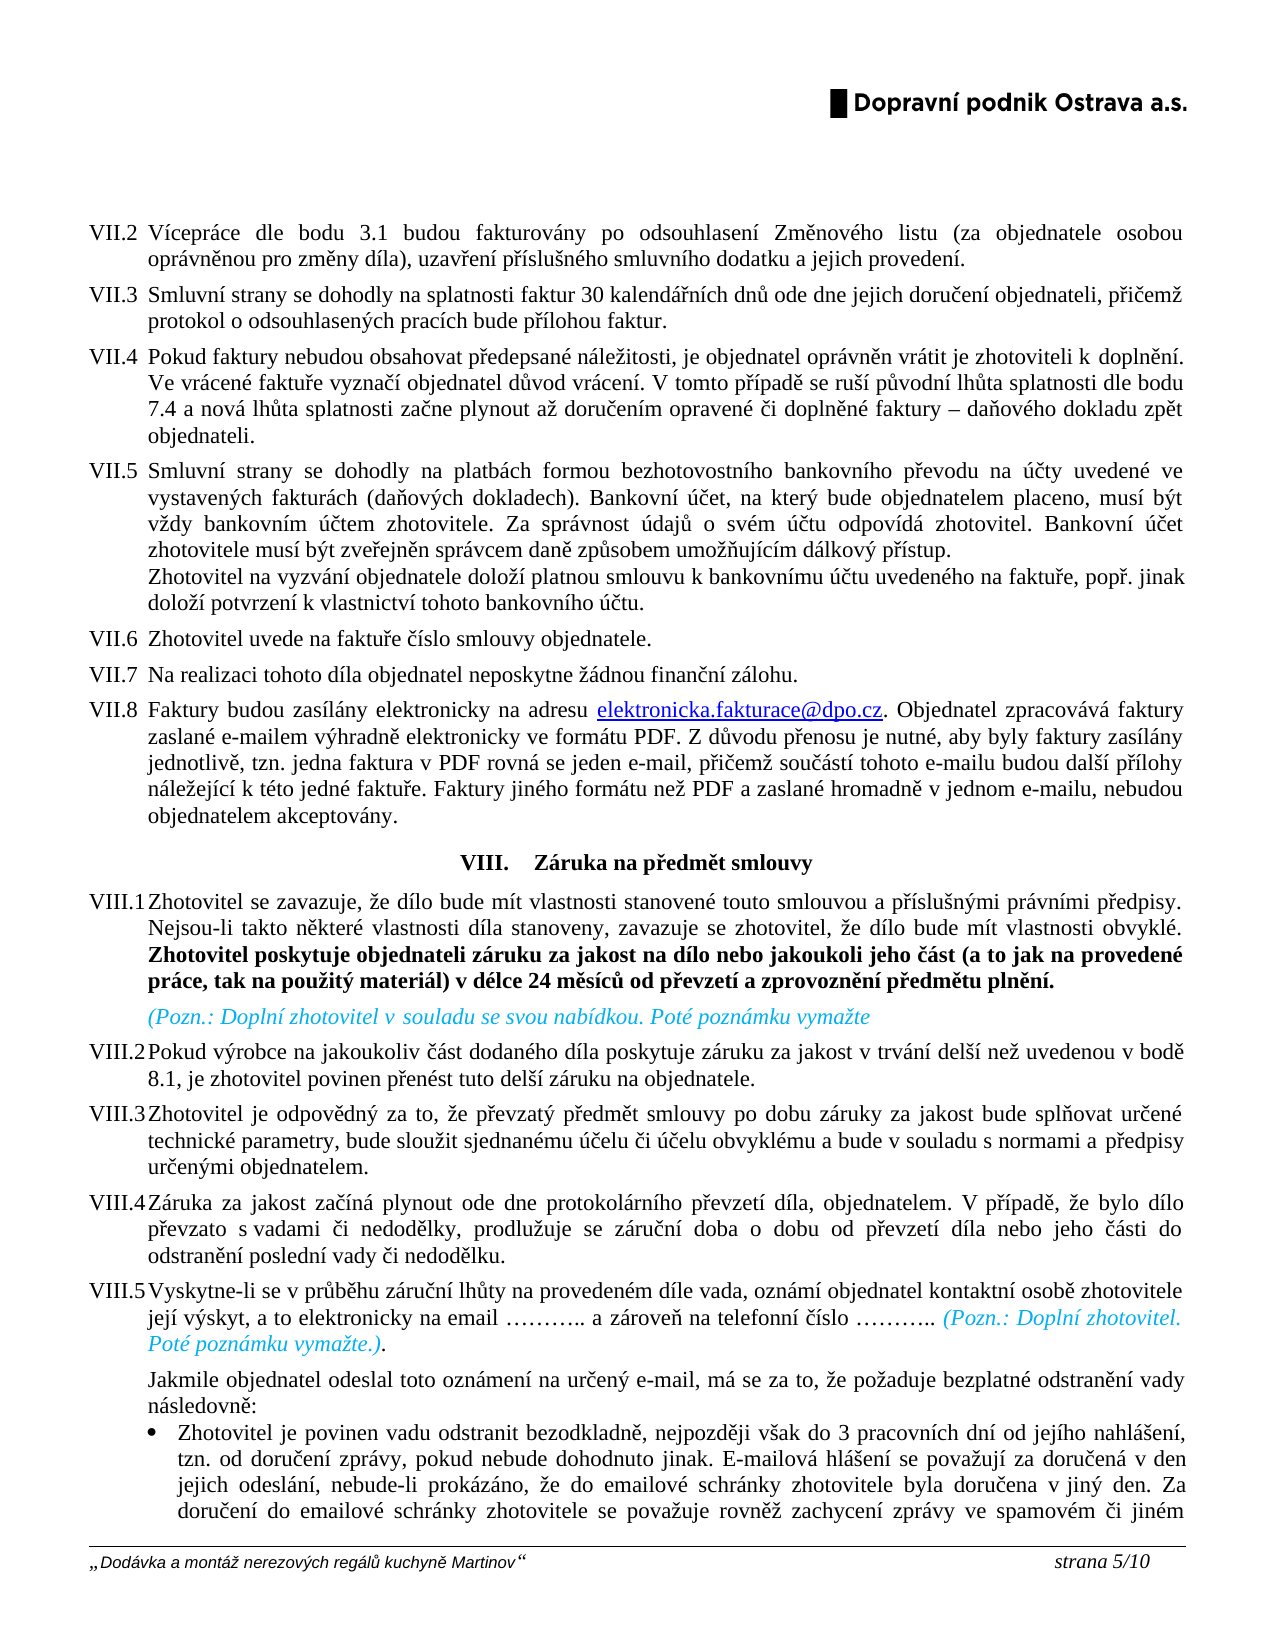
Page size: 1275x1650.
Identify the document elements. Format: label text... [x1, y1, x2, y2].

picture [830, 89, 1187, 118]
list Zhotovitel se zavazuje, že dílo bude mít vlastnosti stanovené touto smlouvou a příslušnými právními předpisy. Nejsou-li takto některé vlastnosti díla stanoveny, zavazuje se zhotovitel, že dílo bude mít vlastnosti obvyklé. Zhotovitel poskytuje objednateli záruku za jakost na dílo nebo jakoukoli jeho část (a to jak na provedené práce, tak na použitý materiál) v délce 24 měsíců od převzetí a zprovoznění předmětu plnění. [89, 888, 1184, 993]
list Smluvní strany se dohodly na platbách formou bezhotovostního bankovního převodu na účty uvedené ve vystavených fakturách (daňových dokladech). Bankovní účet, na který bude objednatelem placeno, musí být vždy bankovním účtem zhotovitele. Za správnost údajů o svém účtu odpovídá zhotovitel. Bankovní účet zhotovitele musí být zveřejněn správcem daně způsobem umožňujícím dálkový přístup. [89, 457, 1184, 563]
text Zhotovitel na vyzvání objednatele doloží platnou smlouvu k bankovnímu účtu uvedeného na faktuře, popř. jinak doloží potvrzení k vlastnictví tohoto bankovního účtu. [148, 563, 1186, 616]
list Zhotovitel je odpovědný za to, že převzatý předmět smlouvy po dobu záruky za jakost bude splňovat určené technické parametry, bude sloužit sjednanému účelu či účelu obvyklému a bude v souladu s normami a předpisy určenými objednatelem. [89, 1101, 1184, 1179]
list Vyskytne-li se v průběhu záruční lhůty na provedeném díle vada, oznámí objednatel kontaktní osobě zhotovitele její výskyt, a to elektronicky na email ……….. a zároveň na telefonní číslo ……….. (Pozn.: Doplní zhotovitel. Poté poznámku vymažte.). [89, 1277, 1184, 1356]
text (Pozn.: Doplní zhotovitel v souladu se svou nabídkou. Poté poznámku vymažte [148, 1003, 1184, 1029]
list Záruka za jakost začíná plynout ode dne protokolárního převzetí díla, objednatelem. V případě, že bylo dílo převzato s vadami či nedodělky, prodlužuje se záruční doba o dobu od převzetí díla nebo jeho části do odstranění poslední vady či nedodělku. [89, 1189, 1184, 1268]
list Zhotovitel uvede na faktuře číslo smlouvy objednatele. [89, 625, 1184, 651]
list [148, 1418, 1186, 1524]
list Faktury budou zasílány elektronicky na adresu elektronicka.fakturace@dpo.cz. Objednatel zpracovává faktury zaslané e-mailem výhradně elektronicky ve formátu PDF. Z důvodu přenosu je nutné, aby byly faktury zasílány jednotlivě, tzn. jedna faktura v PDF rovná se jeden e-mail, přičemž součástí tohoto e-mailu budou další přílohy náležející k této jedné faktuře. Faktury jiného formátu než PDF a zaslané hromadně v jednom e-mailu, nebudou objednatelem akceptovány. [89, 696, 1184, 828]
list Vícepráce dle bodu 3.1 budou fakturovány po odsouhlasení Změnového listu (za objednatele osobou oprávněnou pro změny díla), uzavření příslušného smluvního dodatku a jejich provedení. [89, 218, 1184, 271]
list Smluvní strany se dohodly na splatnosti faktur 30 kalendářních dnů ode dne jejich doručení objednateli, přičemž protokol o odsouhlasených pracích bude přílohou faktur. [89, 281, 1184, 333]
list Pokud faktury nebudou obsahovat předepsané náležitosti, je objednatel oprávněn vrátit je zhotoviteli k doplnění. Ve vrácené faktuře vyznačí objednatel důvod vrácení. V tomto případě se ruší původní lhůta splatnosti dle bodu 7.4 a nová lhůta splatnosti začne plynout až doručením opravené či doplněné faktury – daňového dokladu zpět objednateli. [89, 343, 1184, 448]
text Jakmile objednatel odeslal toto oznámení na určený e-mail, má se za to, že požaduje bezplatné odstranění vady následovně: [148, 1366, 1186, 1418]
subtitle Záruka na předmět smlouvy [89, 849, 1184, 875]
list Pokud výrobce na jakoukoliv část dodaného díla poskytuje záruku za jakost v trvání delší než uvedenou v bodě 8.1, je zhotovitel povinen přenést tuto delší záruku na objednatele. [89, 1038, 1184, 1091]
list Na realizaci tohoto díla objednatel neposkytne žádnou finanční zálohu. [89, 661, 1184, 687]
